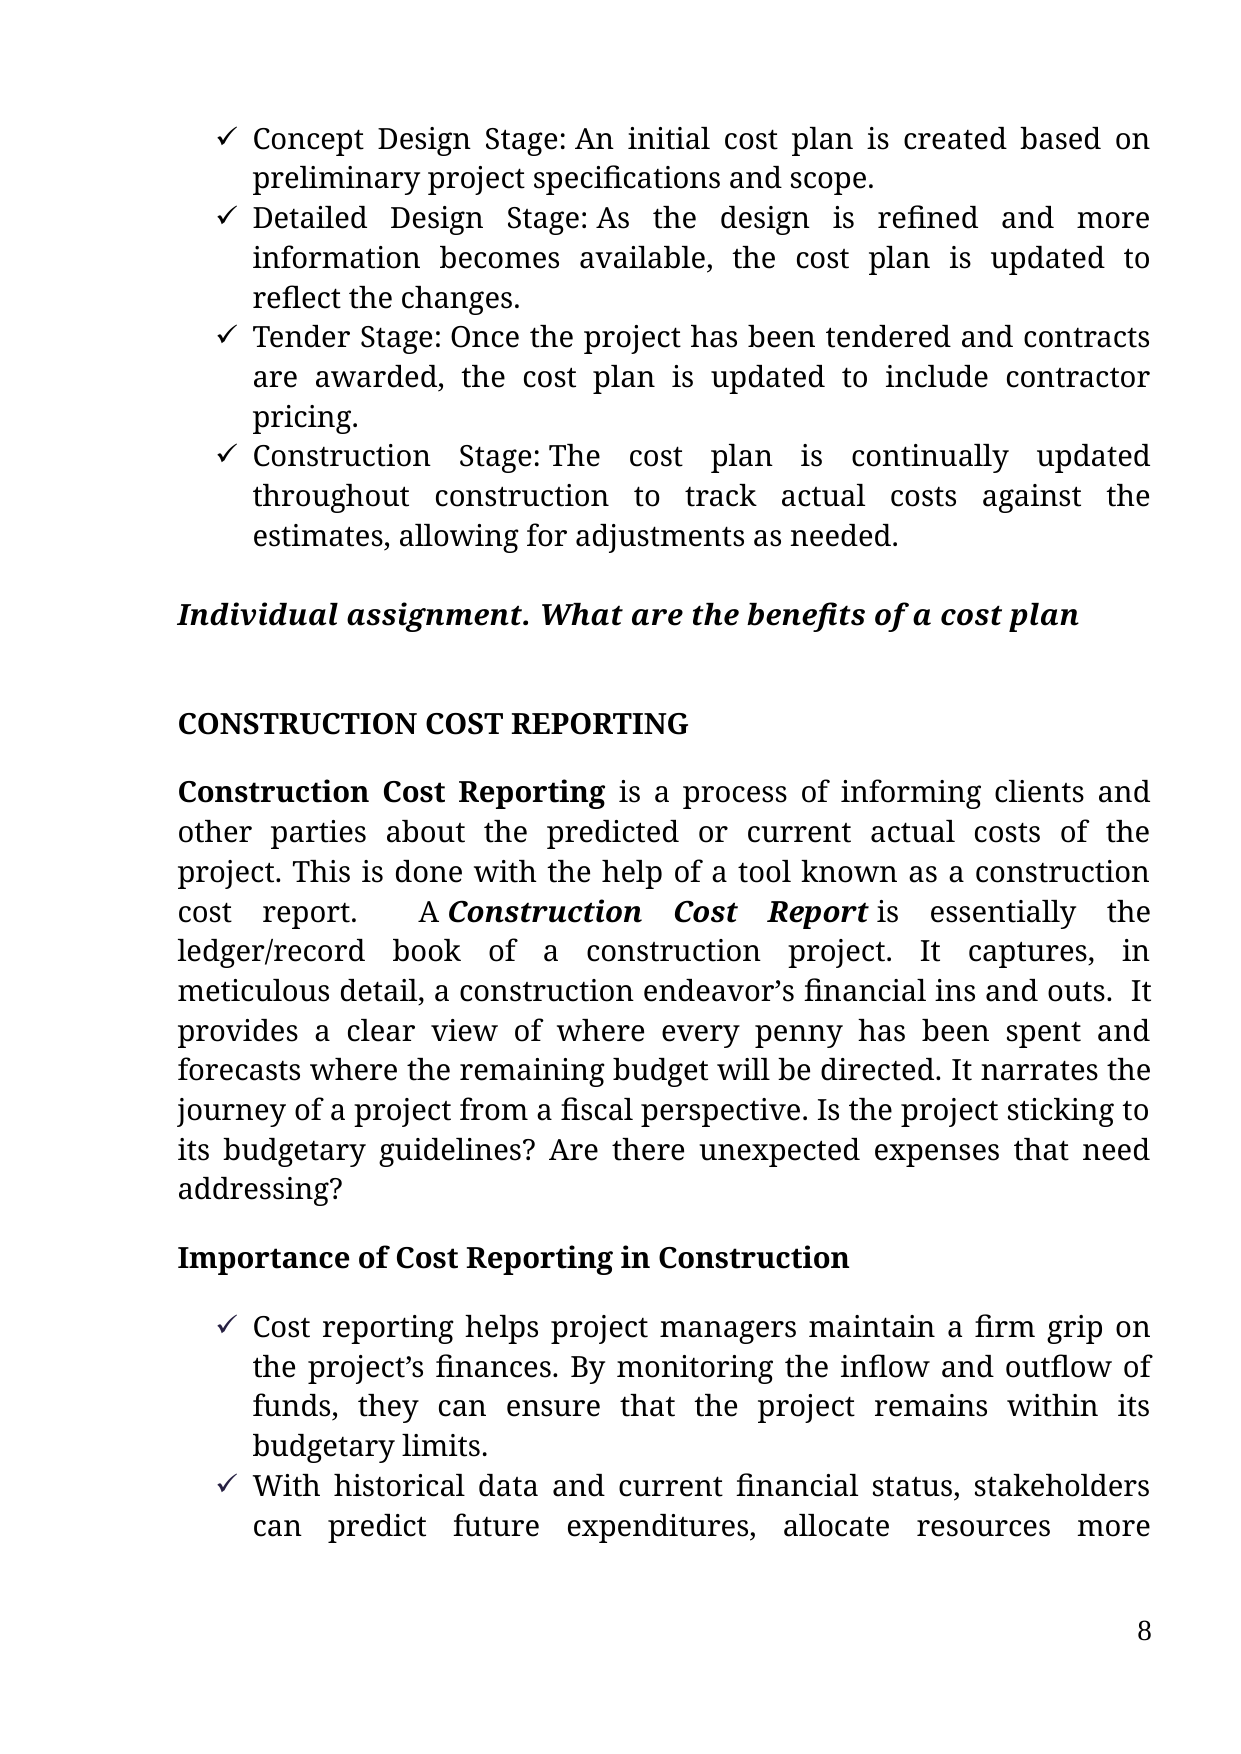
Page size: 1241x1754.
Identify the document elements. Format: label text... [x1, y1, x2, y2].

list Concept Design Stage: An initial cost plan is created based on preliminary project specifications and scope. [215, 118, 1152, 197]
text CONSTRUCTION COST REPORTING [177, 703, 1152, 743]
text Importance of Cost Reporting in Construction [177, 1237, 1152, 1277]
list Construction Stage: The cost plan is continually updated throughout construction to track actual costs against the estimates, allowing for adjustments as needed. [215, 436, 1152, 555]
text Construction Cost Reporting is a process of informing clients and other parties about the predicted or current actual costs of the project. This is done with the help of a tool known as a construction cost report. A Construction Cost Report is essentially the ledger/record book of a construction project. It captures, in meticulous detail, a construction endeavor’s financial ins and outs. It provides a clear view of where every penny has been spent and forecasts where the remaining budget will be directed. It narrates the journey of a project from a fiscal perspective. Is the project sticking to its budgetary guidelines? Are there unexpected expenses that need addressing? [177, 772, 1152, 1208]
list Cost reporting helps project managers maintain a firm grip on the project’s finances. By monitoring the inflow and outflow of funds, they can ensure that the project remains within its budgetary limits. [215, 1306, 1152, 1465]
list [215, 1465, 1152, 1544]
list Detailed Design Stage: As the design is refined and more information becomes available, the cost plan is updated to reflect the changes. [215, 197, 1152, 317]
list Tender Stage: Once the project has been tendered and contracts are awarded, the cost plan is updated to include contractor pricing. [215, 317, 1152, 436]
text Individual assignment. What are the benefits of a cost plan [177, 594, 1152, 634]
